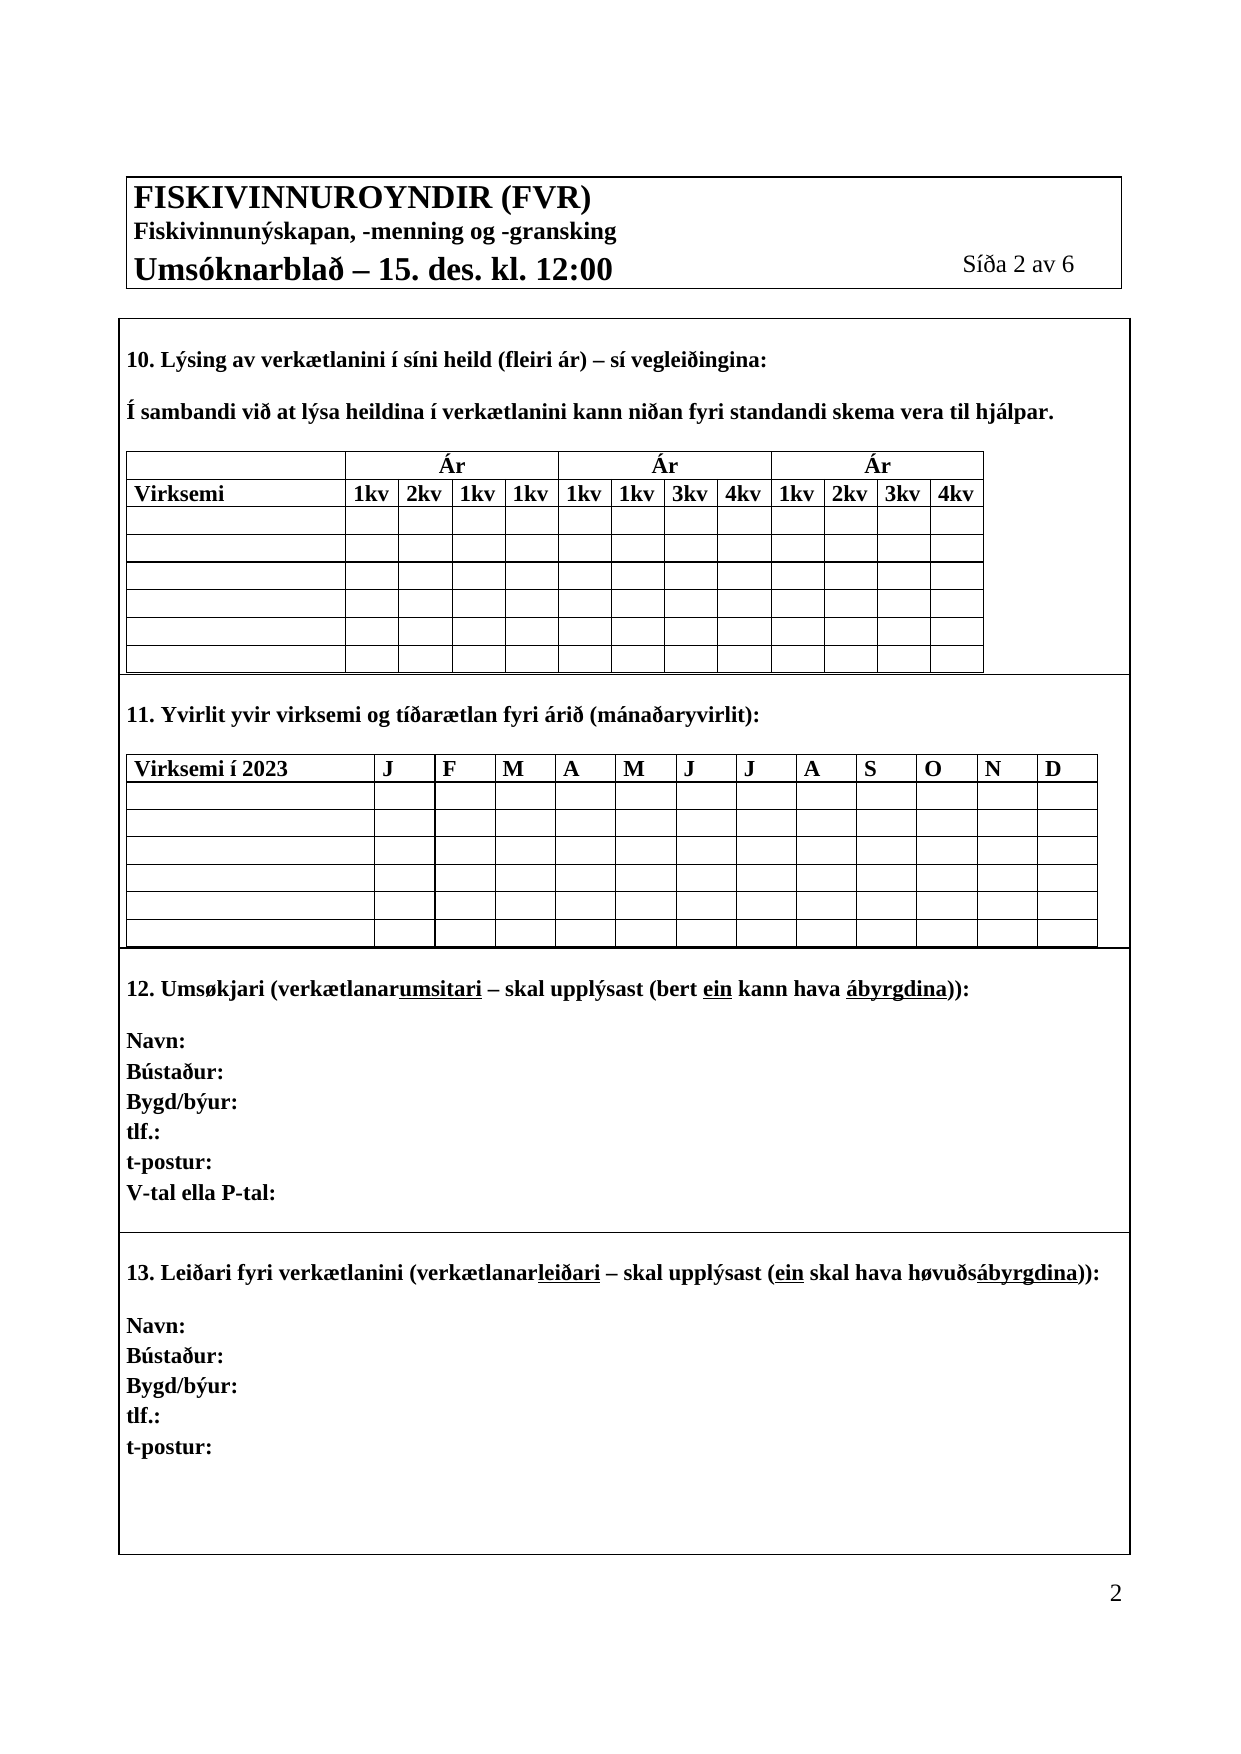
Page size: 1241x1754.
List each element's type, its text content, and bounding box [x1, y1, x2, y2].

table_cell 10. Lýsing av verkætlanini í síni heild (fleiri ár) – sí vegleiðingina: Í sambandi við at lýsa heildina í verkætlanini kann niðan fyri standandi skema vera til hjálpar. [120, 319, 1129, 673]
table_cell 13. Leiðari fyri verkætlanini (verkætlanarleiðari – skal upplýsast (ein skal hava høvuðsábyrgdina)): Navn: Bústaður: Bygd/býur: tlf.: t-postur: [120, 1233, 1129, 1554]
table_cell 12. Umsøkjari (verkætlanarumsitari – skal upplýsast (bert ein kann hava ábyrgdina)): Navn: Bústaður: Bygd/býur: tlf.: t-postur: V-tal ella P-tal: [120, 949, 1129, 1231]
table_cell 11. Yvirlit yvir virksemi og tíðarætlan fyri árið (mánaðaryvirlit): [120, 675, 1129, 947]
